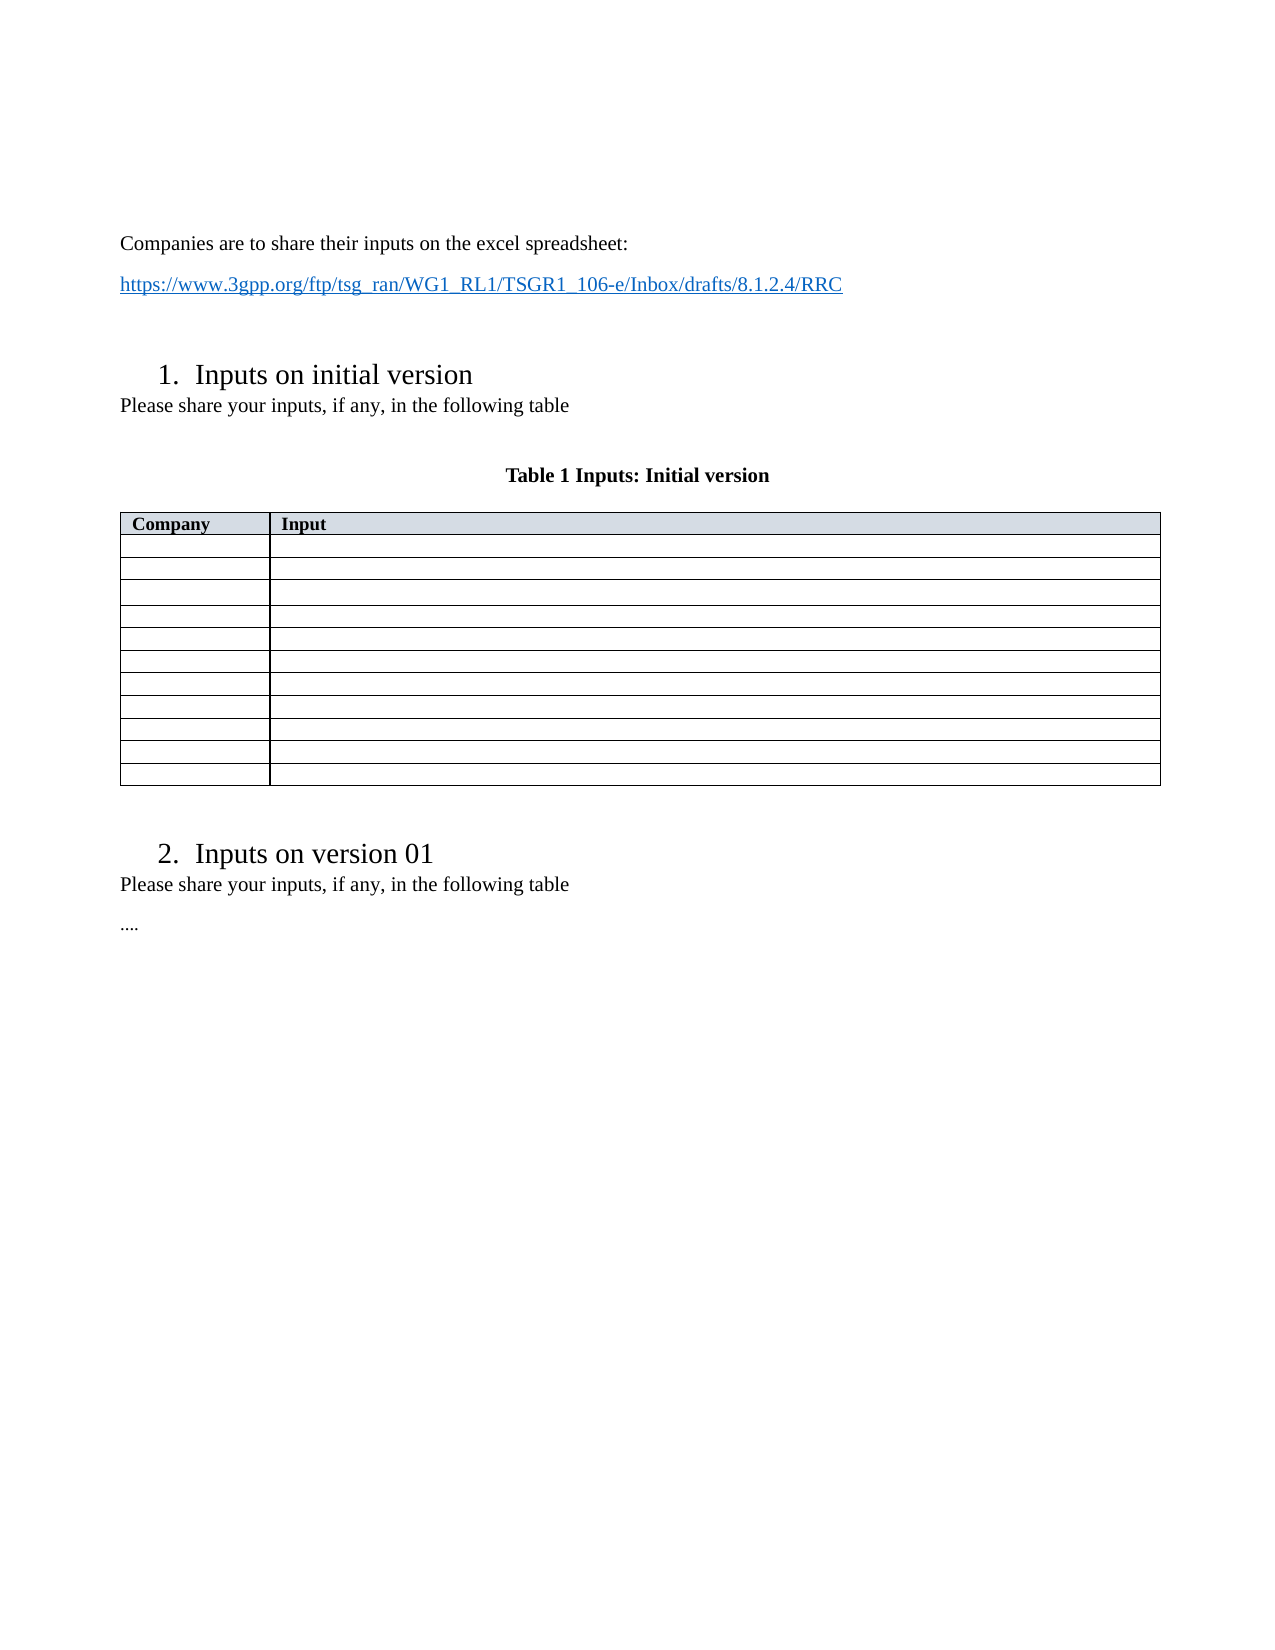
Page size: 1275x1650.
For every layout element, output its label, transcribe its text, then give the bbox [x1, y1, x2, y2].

table_cell [121, 580, 269, 604]
table_cell [271, 628, 1160, 650]
table_header Input [271, 513, 1160, 534]
subtitle Inputs on version 01 [157, 834, 1155, 872]
table_cell [121, 764, 269, 785]
table_cell [271, 651, 1160, 672]
table_header Company [121, 513, 269, 534]
table_cell [121, 558, 269, 579]
table_cell [121, 651, 269, 672]
table_cell [121, 741, 269, 763]
text .... [120, 913, 1155, 934]
table_cell [271, 696, 1160, 717]
table_cell [271, 764, 1160, 785]
table_cell [271, 741, 1160, 763]
table_cell [121, 719, 269, 740]
text Please share your inputs, if any, in the following table [120, 872, 1155, 896]
table_cell [271, 606, 1160, 627]
table_cell [271, 558, 1160, 579]
text Companies are to share their inputs on the excel spreadsheet: [120, 231, 1155, 254]
table_cell [271, 673, 1160, 695]
text https://www.3gpp.org/ftp/tsg_ran/WG1_RL1/TSGR1_106-e/Inbox/drafts/8.1.2.4/RRC [120, 272, 1155, 296]
table_cell [121, 628, 269, 650]
table_cell [121, 696, 269, 717]
table_cell [271, 719, 1160, 740]
table_cell [121, 535, 269, 557]
text Please share your inputs, if any, in the following table [120, 393, 1155, 417]
table_cell [271, 535, 1160, 557]
table_cell [121, 606, 269, 627]
subtitle Inputs on initial version [157, 354, 1155, 393]
table_cell [271, 580, 1160, 604]
table_cell [121, 673, 269, 695]
text Table 1 Inputs: Initial version [120, 456, 1155, 493]
